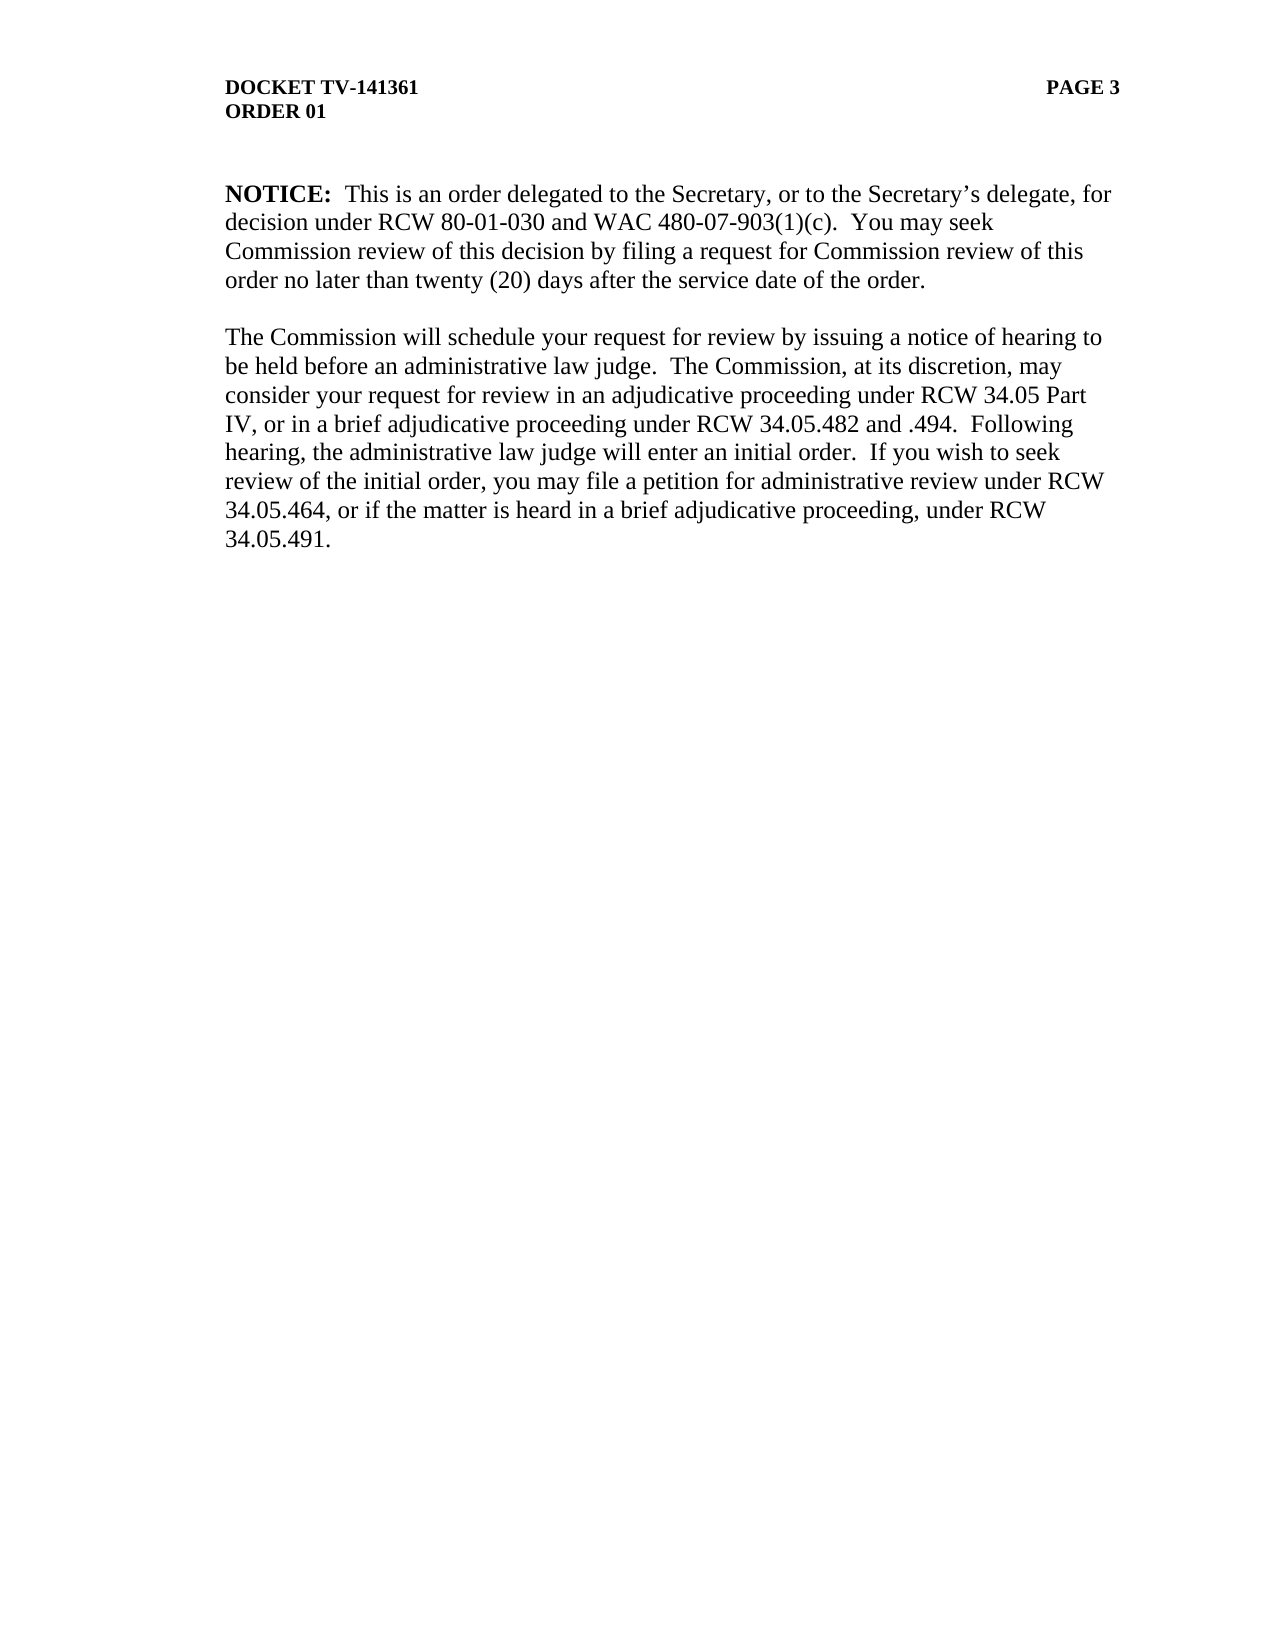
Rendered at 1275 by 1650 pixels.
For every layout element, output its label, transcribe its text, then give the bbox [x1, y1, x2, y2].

text The Commission will schedule your request for review by issuing a notice of hearing to be held before an administrative law judge. The Commission, at its discretion, may consider your request for review in an adjudicative proceeding under RCW 34.05 Part IV, or in a brief adjudicative proceeding under RCW 34.05.482 and .494. Following hearing, the administrative law judge will enter an initial order. If you wish to seek review of the initial order, you may file a petition for administrative review under RCW 34.05.464, or if the matter is heard in a brief adjudicative proceeding, under RCW 34.05.491. [225, 322, 1125, 552]
text NOTICE: This is an order delegated to the Secretary, or to the Secretary’s delegate, for decision under RCW 80-01-030 and WAC 480-07-903(1)(c). You may seek Commission review of this decision by filing a request for Commission review of this order no later than twenty (20) days after the service date of the order. [225, 179, 1125, 294]
